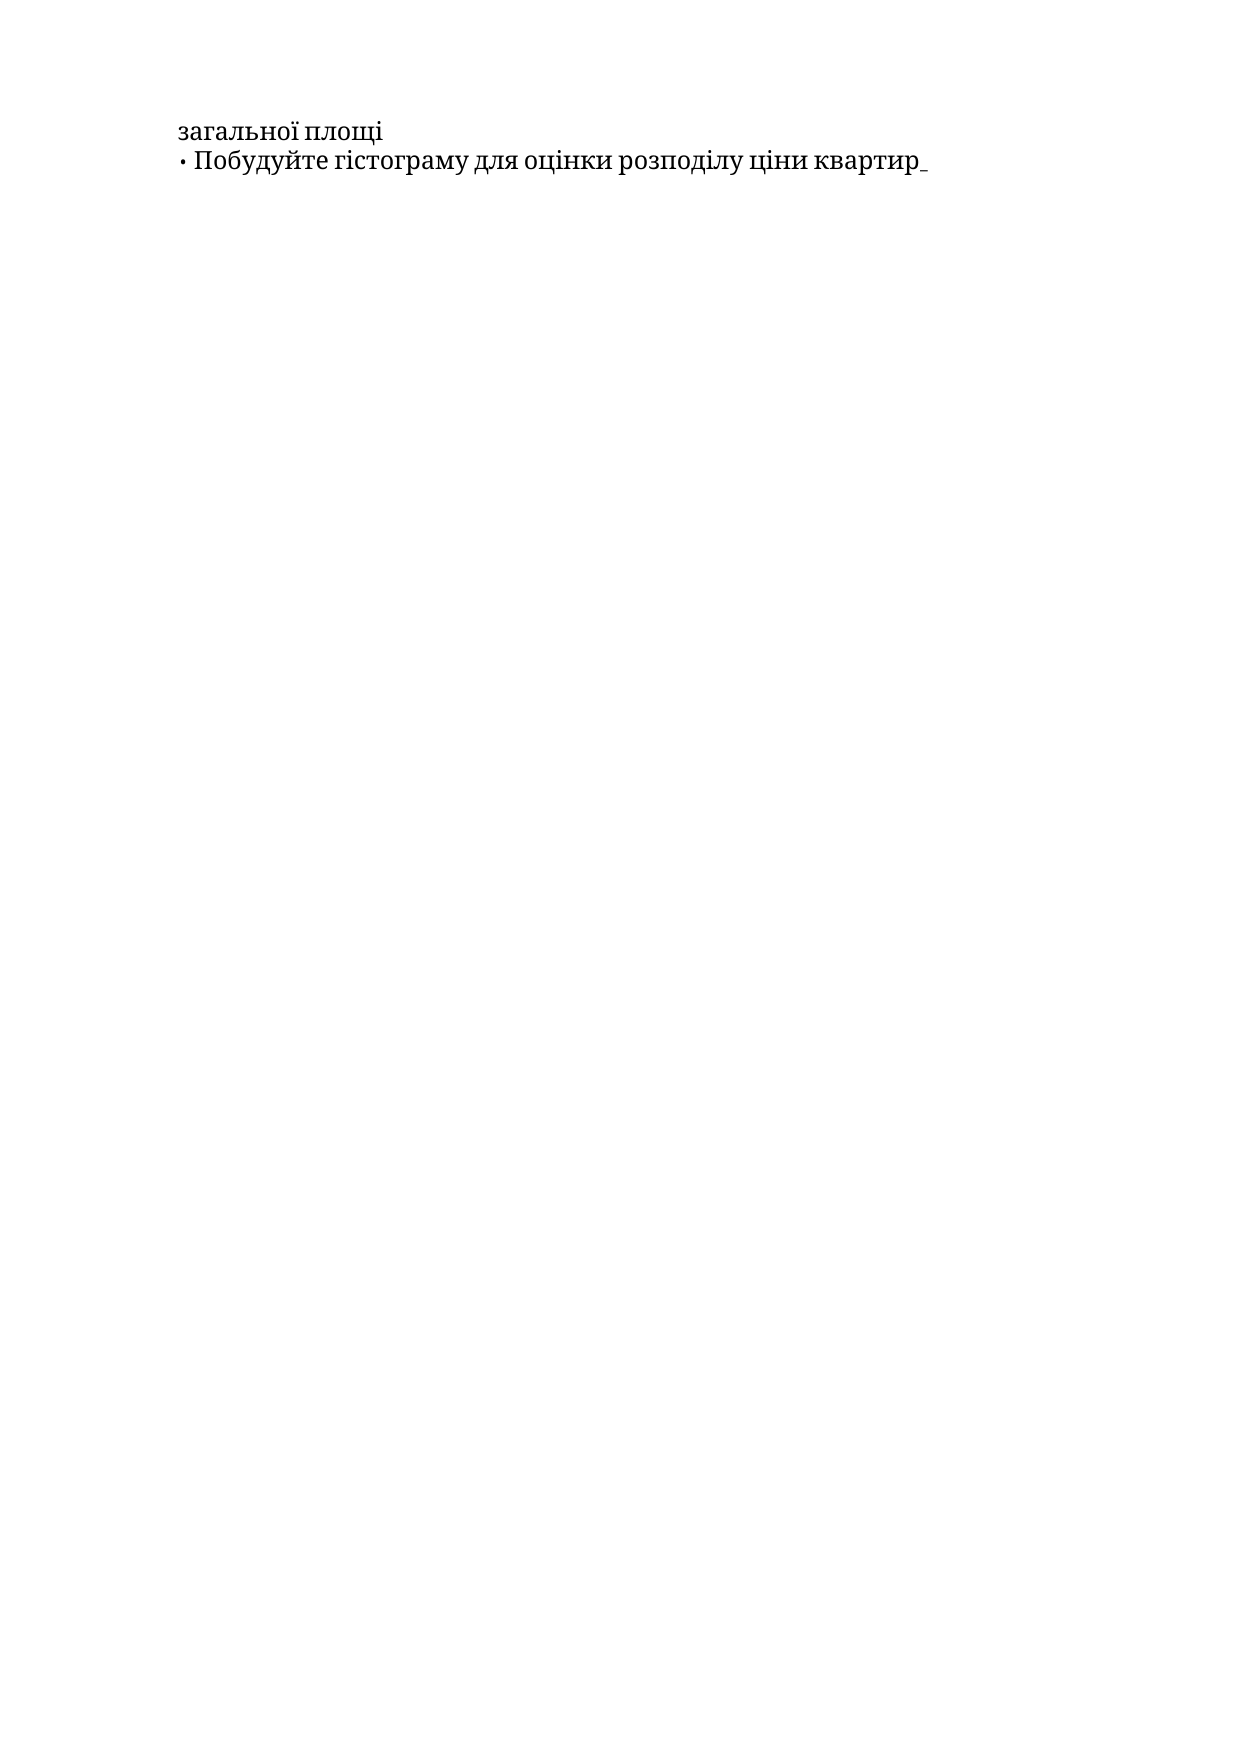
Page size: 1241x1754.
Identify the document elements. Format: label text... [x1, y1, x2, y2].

text загальної площі [177, 118, 1152, 147]
text • Побудуйте гістограму для оцінки розподілу ціни квартир_ [177, 147, 1152, 176]
